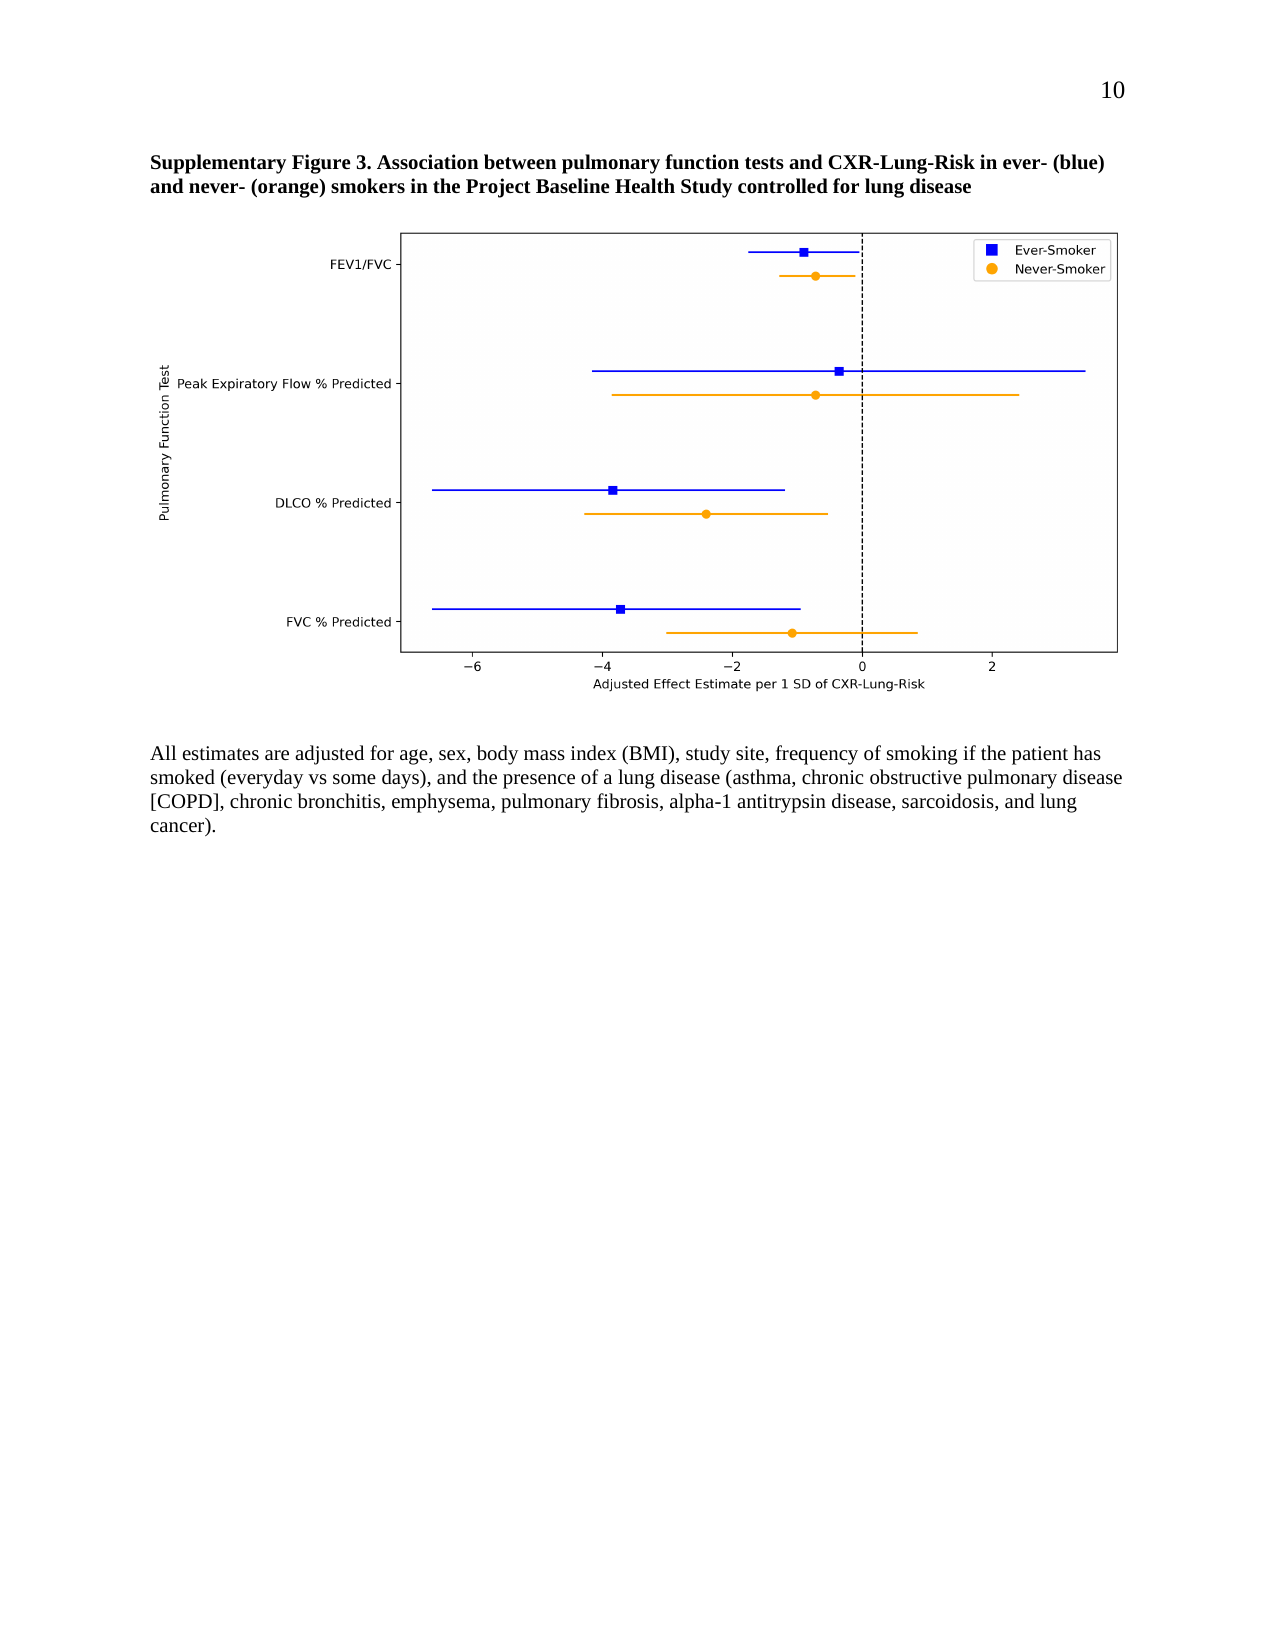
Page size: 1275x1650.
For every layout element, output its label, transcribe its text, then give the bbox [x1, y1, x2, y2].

text Supplementary Figure 3. Association between pulmonary function tests and CXR-Lung-Risk in ever- (blue) and never- (orange) smokers in the Project Baseline Health Study controlled for lung disease [150, 150, 1125, 198]
picture [150, 224, 1125, 700]
text All estimates are adjusted for age, sex, body mass index (BMI), study site, frequency of smoking if the patient has smoked (everyday vs some days), and the presence of a lung disease (asthma, chronic obstructive pulmonary disease [COPD], chronic bronchitis, emphysema, pulmonary fibrosis, alpha-1 antitrypsin disease, sarcoidosis, and lung cancer). [150, 741, 1125, 837]
